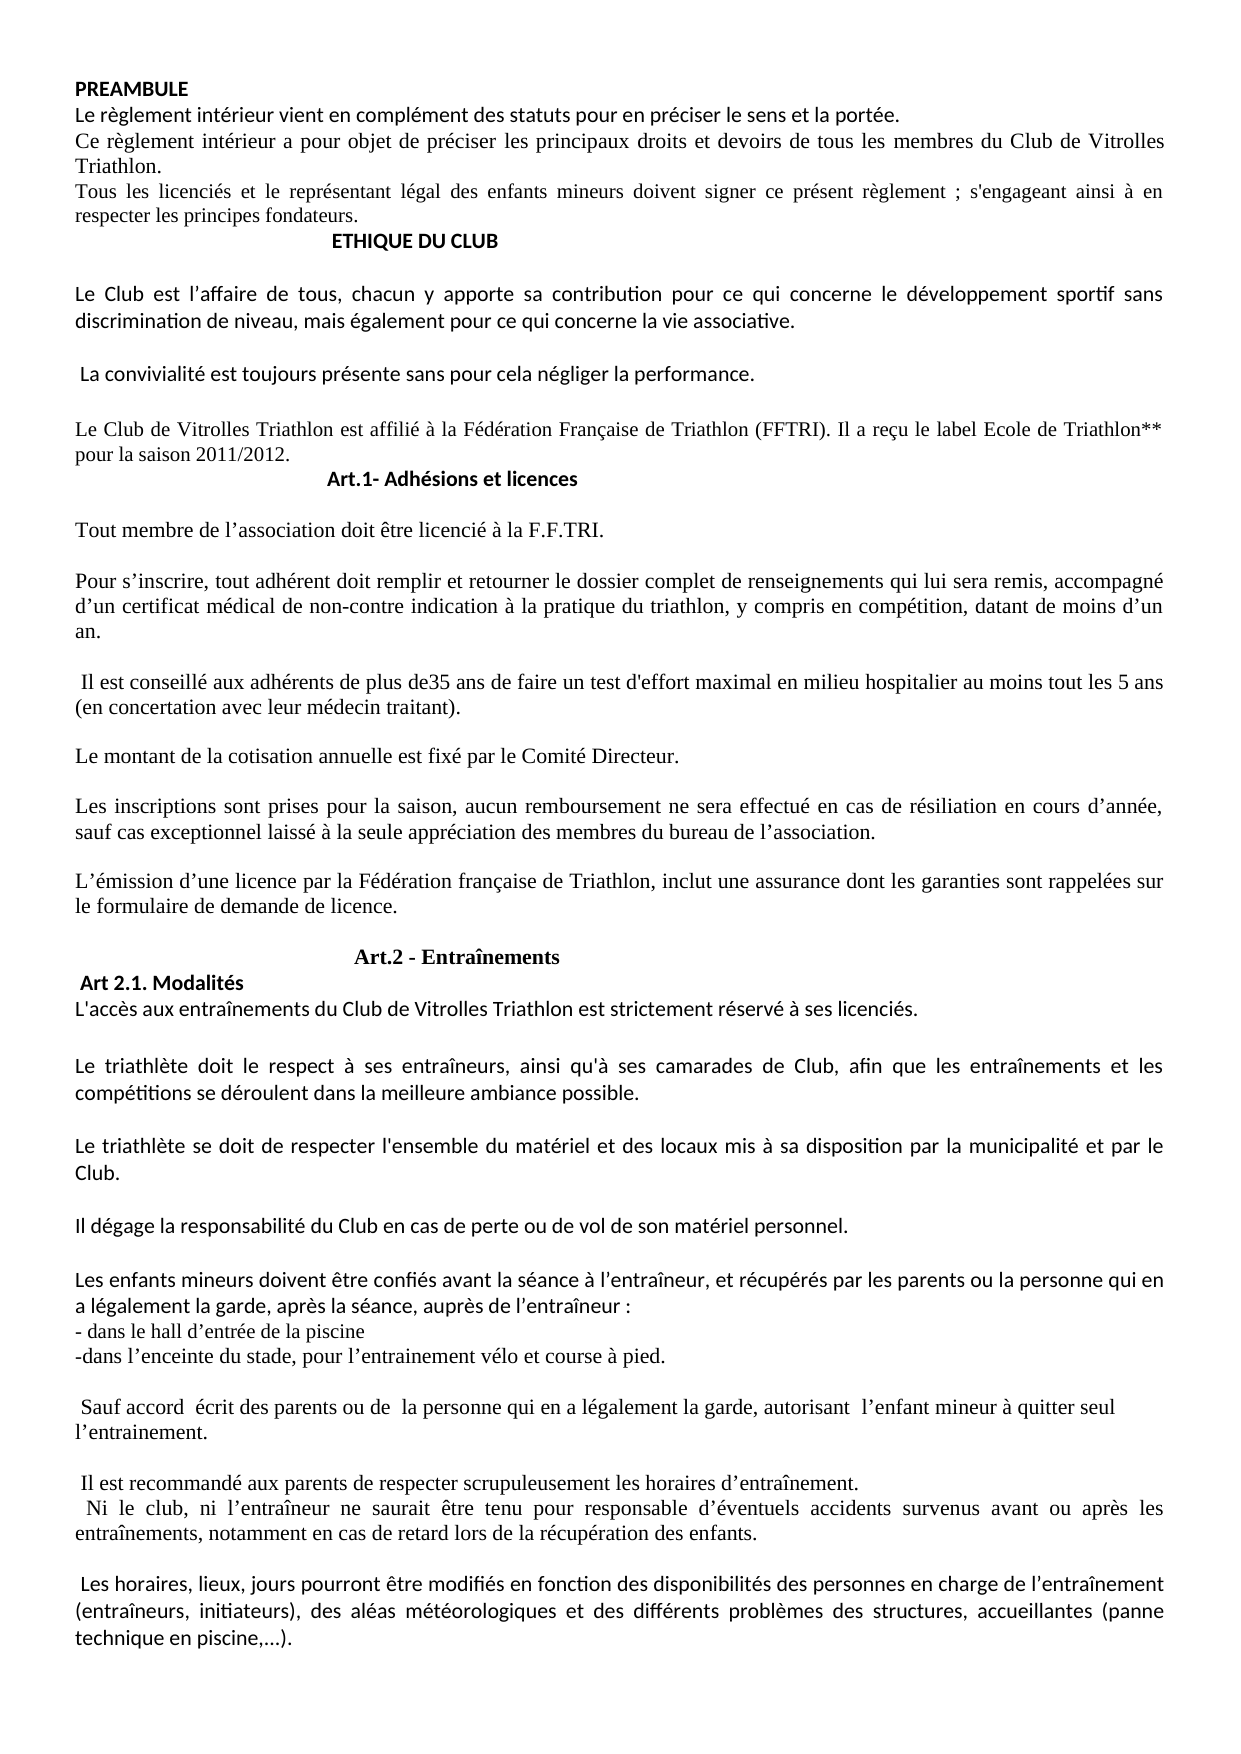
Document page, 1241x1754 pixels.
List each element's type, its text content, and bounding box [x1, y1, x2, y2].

text Il est conseillé aux adhérents de plus de35 ans de faire un test d'effort maximal en milieu hospitalier au moins tout les 5 ans (en concertation avec leur médecin traitant). [75, 669, 1165, 719]
text Art.1- Adhésions et licences [75, 466, 1165, 492]
text PREAMBULE [75, 75, 1165, 102]
text Le Club de Vitrolles Triathlon est affilié à de Triathlon (FFTRI). Il a reçu le label Ecole de Triathlon** pour la saison 2011/2012. [75, 417, 1165, 466]
text Le montant de la cotisation annuelle est fixé par le Comité Directeur. [75, 743, 1165, 768]
text Ni le club, ni l’entraîneur ne saurait être tenu pour responsable d’éventuels accidents survenus avant ou après les entraînements, notamment en cas de retard lors de la récupération des enfants. [75, 1495, 1165, 1545]
text La convivialité est toujours présente sans pour cela négliger la performance. [75, 360, 1165, 387]
text - dans le hall d’entrée de la piscine -dans l’enceinte du stade, pour l’entrainement vélo et course à pied. [75, 1319, 1165, 1369]
text Tous les licenciés et le représentant légal des enfants mineurs doivent signer ce présent règlement ; s'engageant ainsi à en respecter les principes fondateurs. [75, 179, 1165, 227]
text Sauf accord écrit des parents ou de la personne qui en a légalement la garde, autorisant l’enfant mineur à quitter seul l’entrainement. [75, 1369, 1165, 1444]
text Ce règlement intérieur a pour objet de préciser les principaux droits et devoirs de tous les membres du Club de Vitrolles Triathlon. [75, 128, 1165, 179]
text L’émission d’une licence par française de Triathlon, inclut une assurance dont les garanties sont rappelées sur le formulaire de demande de licence. [75, 868, 1165, 918]
text Les horaires, lieux, jours pourront être modifiés en fonction des disponibilités des personnes en charge de l’entraînement (entraîneurs, initiateurs), des aléas météorologiques et des différents problèmes des structures, accueillantes (panne technique en piscine,...). [75, 1570, 1165, 1650]
text Les enfants mineurs doivent être confiés avant la séance à l’entraîneur, et récupérés par les parents ou la personne qui en a légalement la garde, après la séance, auprès de l’entraîneur : [75, 1266, 1165, 1319]
text Art.2 - Entraînements [75, 944, 1165, 969]
text Les inscriptions sont prises pour la saison, aucun remboursement ne sera effectué en cas de résiliation en cours d’année, sauf cas exceptionnel laissé à la seule appréciation des membres du bureau de l’association. [75, 793, 1165, 844]
text Pour s’inscrire, tout adhérent doit remplir et retourner le dossier complet de renseignements qui lui sera remis, accompagné d’un certificat médical de non-contre indication à la pratique du triathlon, y compris en compétition, datant de moins d’un an. [75, 568, 1165, 643]
text Il est recommandé aux parents de respecter scrupuleusement les horaires d’entraînement. [75, 1469, 1165, 1495]
text Le Club est l’affaire de tous, chacun y apporte sa contribution pour ce qui concerne le développement sportif sans discrimination de niveau, mais également pour ce qui concerne la vie associative. [75, 280, 1165, 333]
text Le triathlète doit le respect à ses entraîneurs, ainsi qu'à ses camarades de Club, afin que les entraînements et les compétitions se déroulent dans la meilleure ambiance possible. [75, 1053, 1165, 1106]
text ETHIQUE DU CLUB [75, 227, 1165, 253]
text Tout membre de l’association doit être licencié à .TRI. [75, 517, 1165, 543]
text Le triathlète se doit de respecter l'ensemble du matériel et des locaux mis à sa disposition par la municipalité et par le Club. [75, 1133, 1165, 1186]
text L'accès aux entraînements du Club de Vitrolles Triathlon est strictement réservé à ses licenciés. [75, 996, 1165, 1022]
text Art 2.1. Modalités [75, 969, 1165, 996]
text Le règlement intérieur vient en complément des statuts pour en préciser le sens et la portée. [75, 102, 1165, 128]
text Il dégage la responsabilité du Club en cas de perte ou de vol de son matériel personnel. [75, 1213, 1165, 1239]
